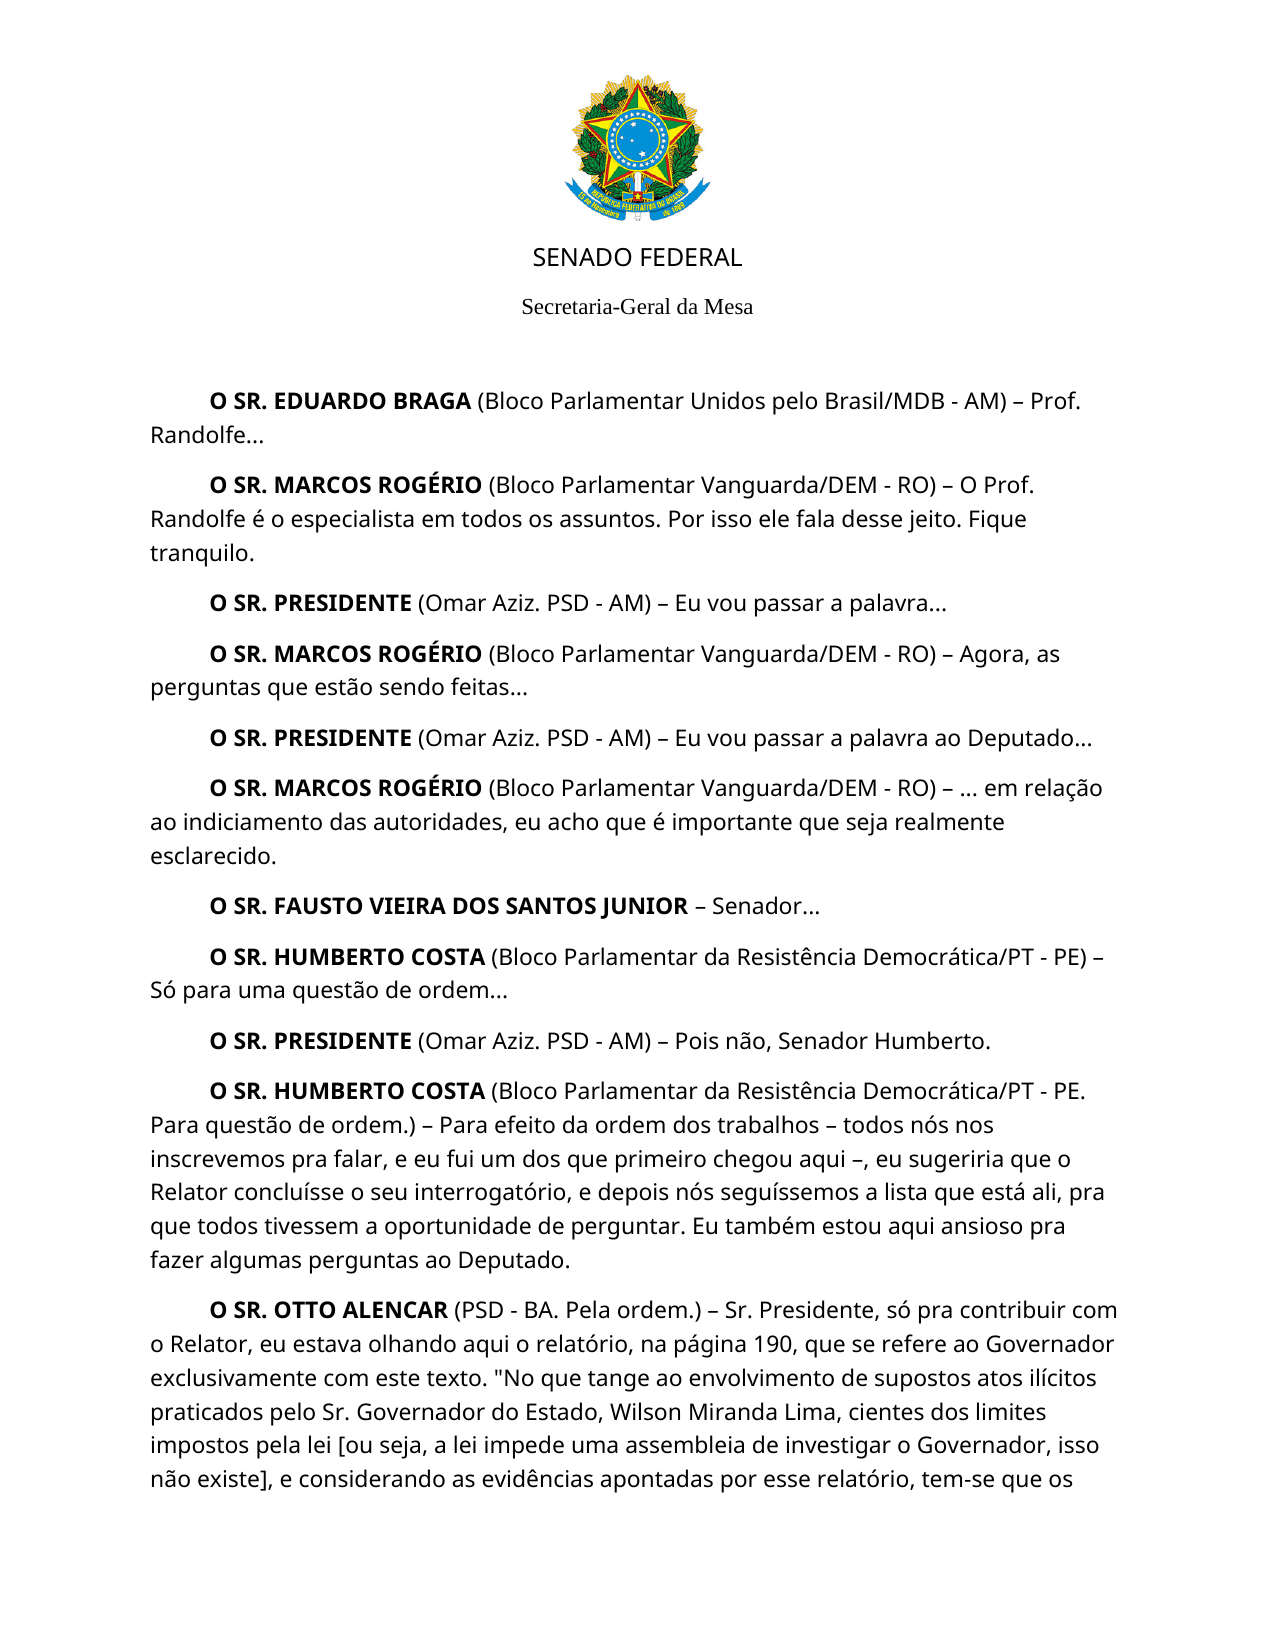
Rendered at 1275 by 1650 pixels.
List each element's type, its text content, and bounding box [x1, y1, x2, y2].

text O SR. MARCOS ROGÉRIO (Bloco Parlamentar Vanguarda/DEM - RO) – Agora, as perguntas que estão sendo feitas... [150, 637, 1125, 702]
text O SR. HUMBERTO COSTA (Bloco Parlamentar da Resistência Democrática/PT - PE) – Só para uma questão de ordem... [150, 940, 1125, 1005]
text O SR. HUMBERTO COSTA (Bloco Parlamentar da Resistência Democrática/PT - PE. Para questão de ordem.) – Para efeito da ordem dos trabalhos – todos nós nos inscrevemos pra falar, e eu fui um dos que primeiro chegou aqui –, eu sugeriria que o Relator concluísse o seu interrogatório, e depois nós seguíssemos a lista que está ali, pra que todos tivessem a oportunidade de perguntar. Eu também estou aqui ansioso pra fazer algumas perguntas ao Deputado. [150, 1075, 1125, 1275]
text O SR. MARCOS ROGÉRIO (Bloco Parlamentar Vanguarda/DEM - RO) – ... em relação ao indiciamento das autoridades, eu acho que é importante que seja realmente esclarecido. [150, 772, 1125, 871]
text O SR. PRESIDENTE (Omar Aziz. PSD - AM) – Eu vou passar a palavra ao Deputado... [150, 722, 1125, 753]
text O SR. MARCOS ROGÉRIO (Bloco Parlamentar Vanguarda/DEM - RO) – O Prof. Randolfe é o especialista em todos os assuntos. Por isso ele fala desse jeito. Fique tranquilo. [150, 469, 1125, 568]
text O SR. EDUARDO BRAGA (Bloco Parlamentar Unidos pelo Brasil/MDB - AM) – Prof. Randolfe... [150, 385, 1125, 450]
text O SR. PRESIDENTE (Omar Aziz. PSD - AM) – Eu vou passar a palavra... [150, 587, 1125, 618]
picture [564, 75, 711, 221]
text O SR. PRESIDENTE (Omar Aziz. PSD - AM) – Pois não, Senador Humberto. [150, 1024, 1125, 1056]
text O SR. FAUSTO VIEIRA DOS SANTOS JUNIOR – Senador... [150, 890, 1125, 921]
